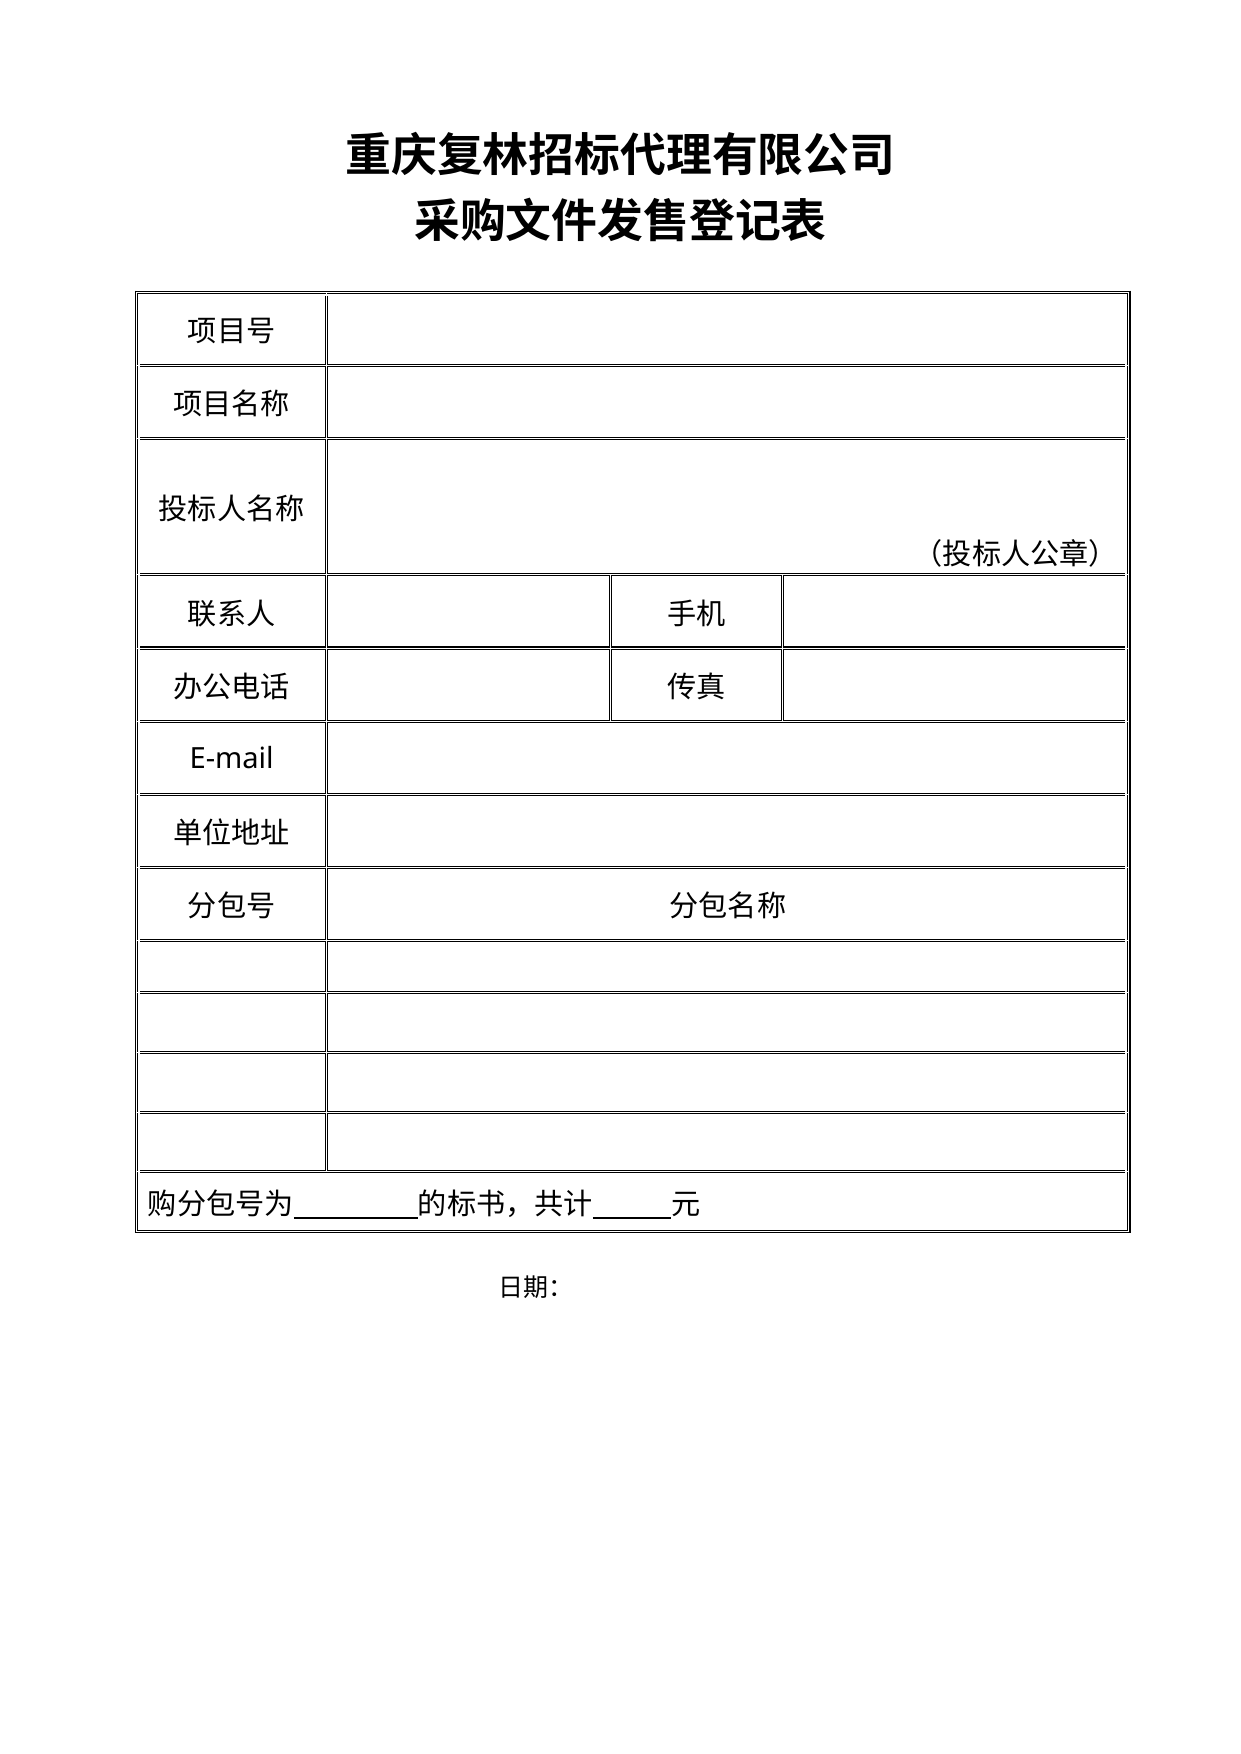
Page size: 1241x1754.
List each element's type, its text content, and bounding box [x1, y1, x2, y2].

table_cell [328, 650, 609, 719]
table_cell 投标人名称 [138, 437, 325, 573]
table_cell [328, 793, 1127, 866]
text 采购文件发售登记表 [148, 184, 1092, 251]
table_cell E-mail [138, 720, 325, 793]
table_cell 项目名称 [138, 364, 325, 437]
table_cell [136, 991, 326, 1051]
table_header 项目号 [138, 294, 326, 364]
table_cell [136, 939, 326, 991]
table_cell （投标人公章） [328, 437, 1127, 573]
table_cell [784, 646, 1127, 719]
table_cell 单位地址 [138, 793, 325, 866]
table_cell [782, 573, 1129, 646]
text 重庆复林招标代理有限公司 [148, 118, 1092, 184]
table_cell 办公电话 [138, 646, 325, 719]
table_cell [138, 1111, 325, 1170]
table_cell [328, 720, 1127, 793]
table_cell [326, 939, 1129, 991]
table_header [326, 294, 1127, 364]
table_cell [328, 1111, 1127, 1170]
table_cell 联系人 [136, 573, 326, 646]
table_cell [328, 364, 1127, 437]
table_cell 分包名称 [328, 866, 1127, 939]
text 日期： [148, 1267, 1092, 1303]
table_cell [138, 1051, 325, 1111]
table_cell 手机 [612, 576, 781, 646]
table_cell 传真 [612, 650, 781, 719]
table_cell 购分包号为 的标书，共计 元 [136, 1170, 1129, 1230]
table_cell [328, 576, 609, 646]
table_cell 分包号 [138, 866, 325, 939]
table_cell [328, 1051, 1127, 1111]
table_cell [326, 991, 1129, 1051]
